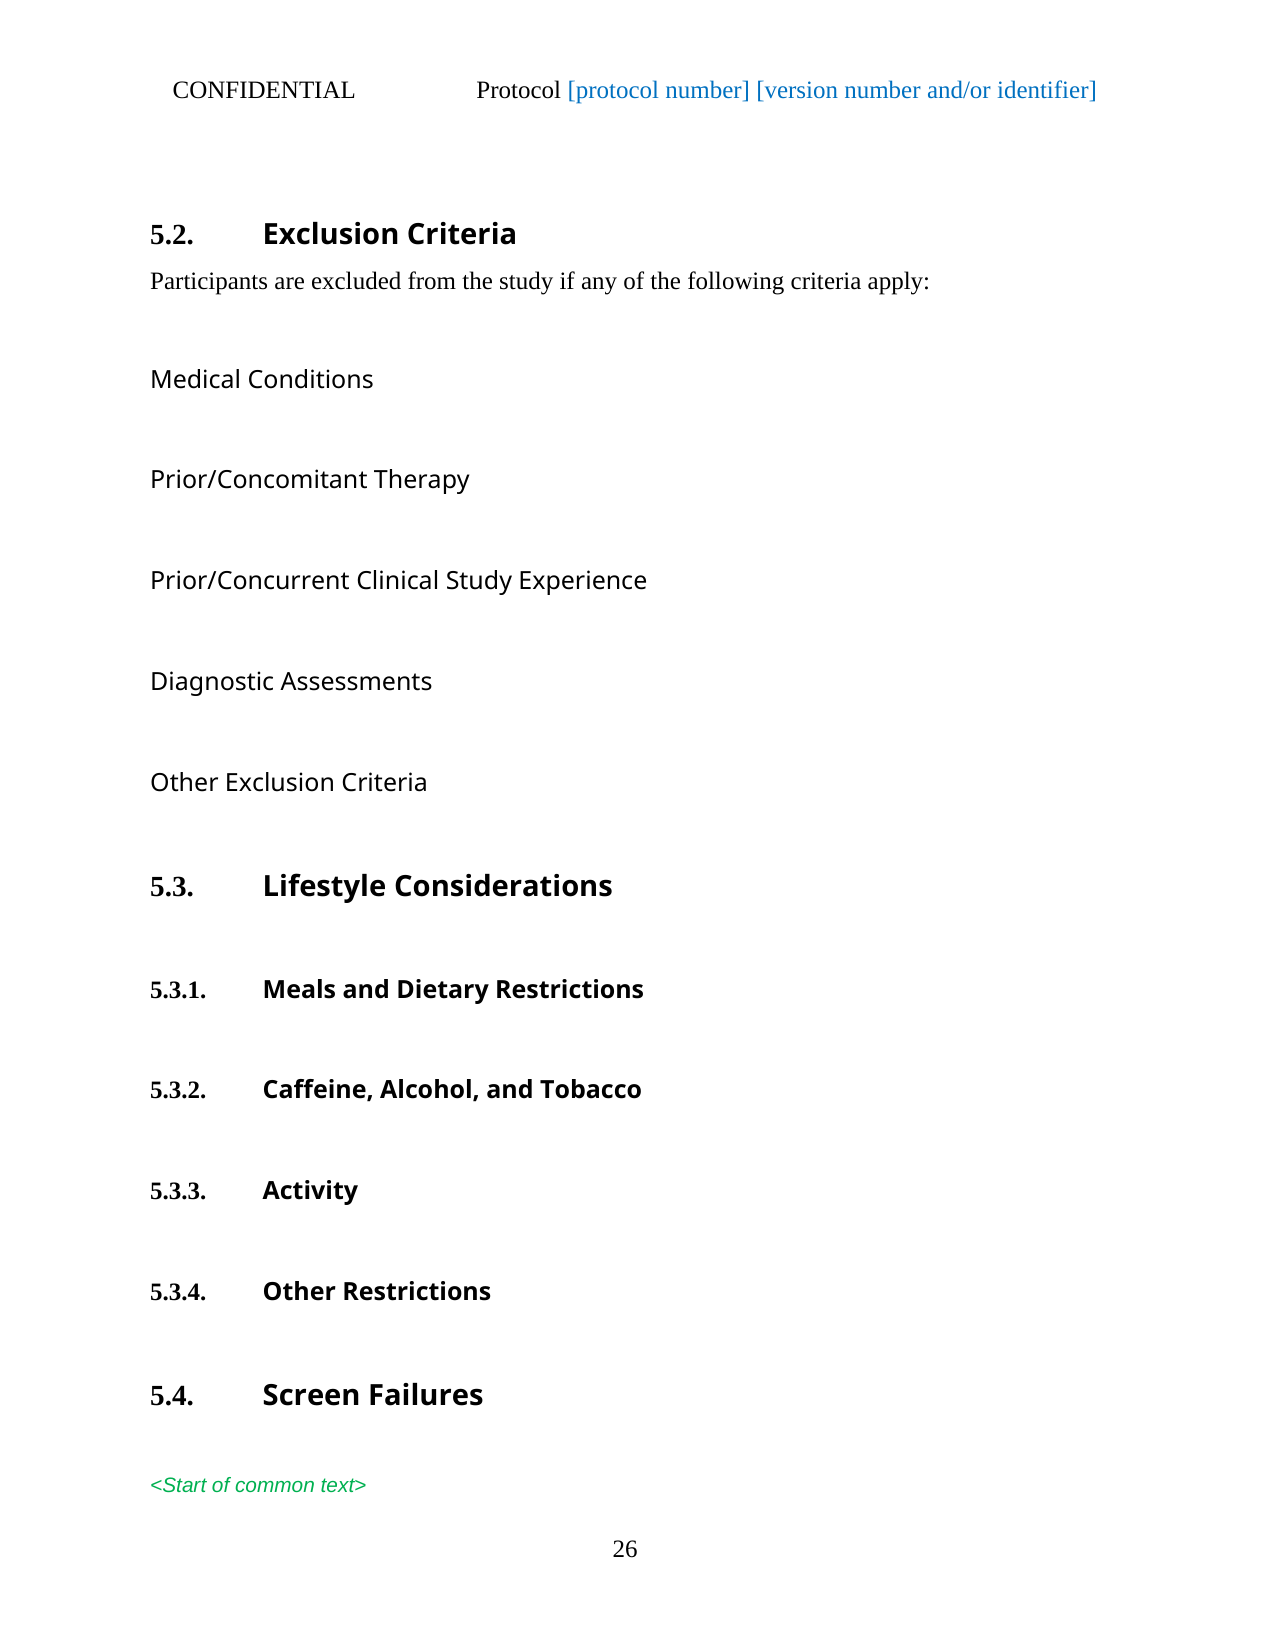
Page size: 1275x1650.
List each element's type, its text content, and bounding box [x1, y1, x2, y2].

subtitle Prior/Concomitant Therapy [150, 462, 1125, 496]
subtitle Medical Conditions [150, 361, 1125, 395]
subtitle Lifestyle Considerations [150, 865, 1125, 905]
subtitle Screen Failures [150, 1374, 1125, 1414]
subtitle Activity [150, 1173, 1125, 1207]
subtitle Other Exclusion Criteria [150, 764, 1125, 798]
subtitle Caffeine, Alcohol, and Tobacco [150, 1072, 1125, 1106]
subtitle Exclusion Criteria [150, 213, 1125, 253]
subtitle Diagnostic Assessments [150, 663, 1125, 698]
subtitle Prior/Concurrent Clinical Study Experience [150, 563, 1125, 597]
subtitle Other Restrictions [150, 1273, 1125, 1308]
text <Start of common text> [150, 1468, 1125, 1497]
text Participants are excluded from the study if any of the following criteria apply: [150, 266, 1125, 295]
subtitle Meals and Dietary Restrictions [150, 971, 1125, 1005]
